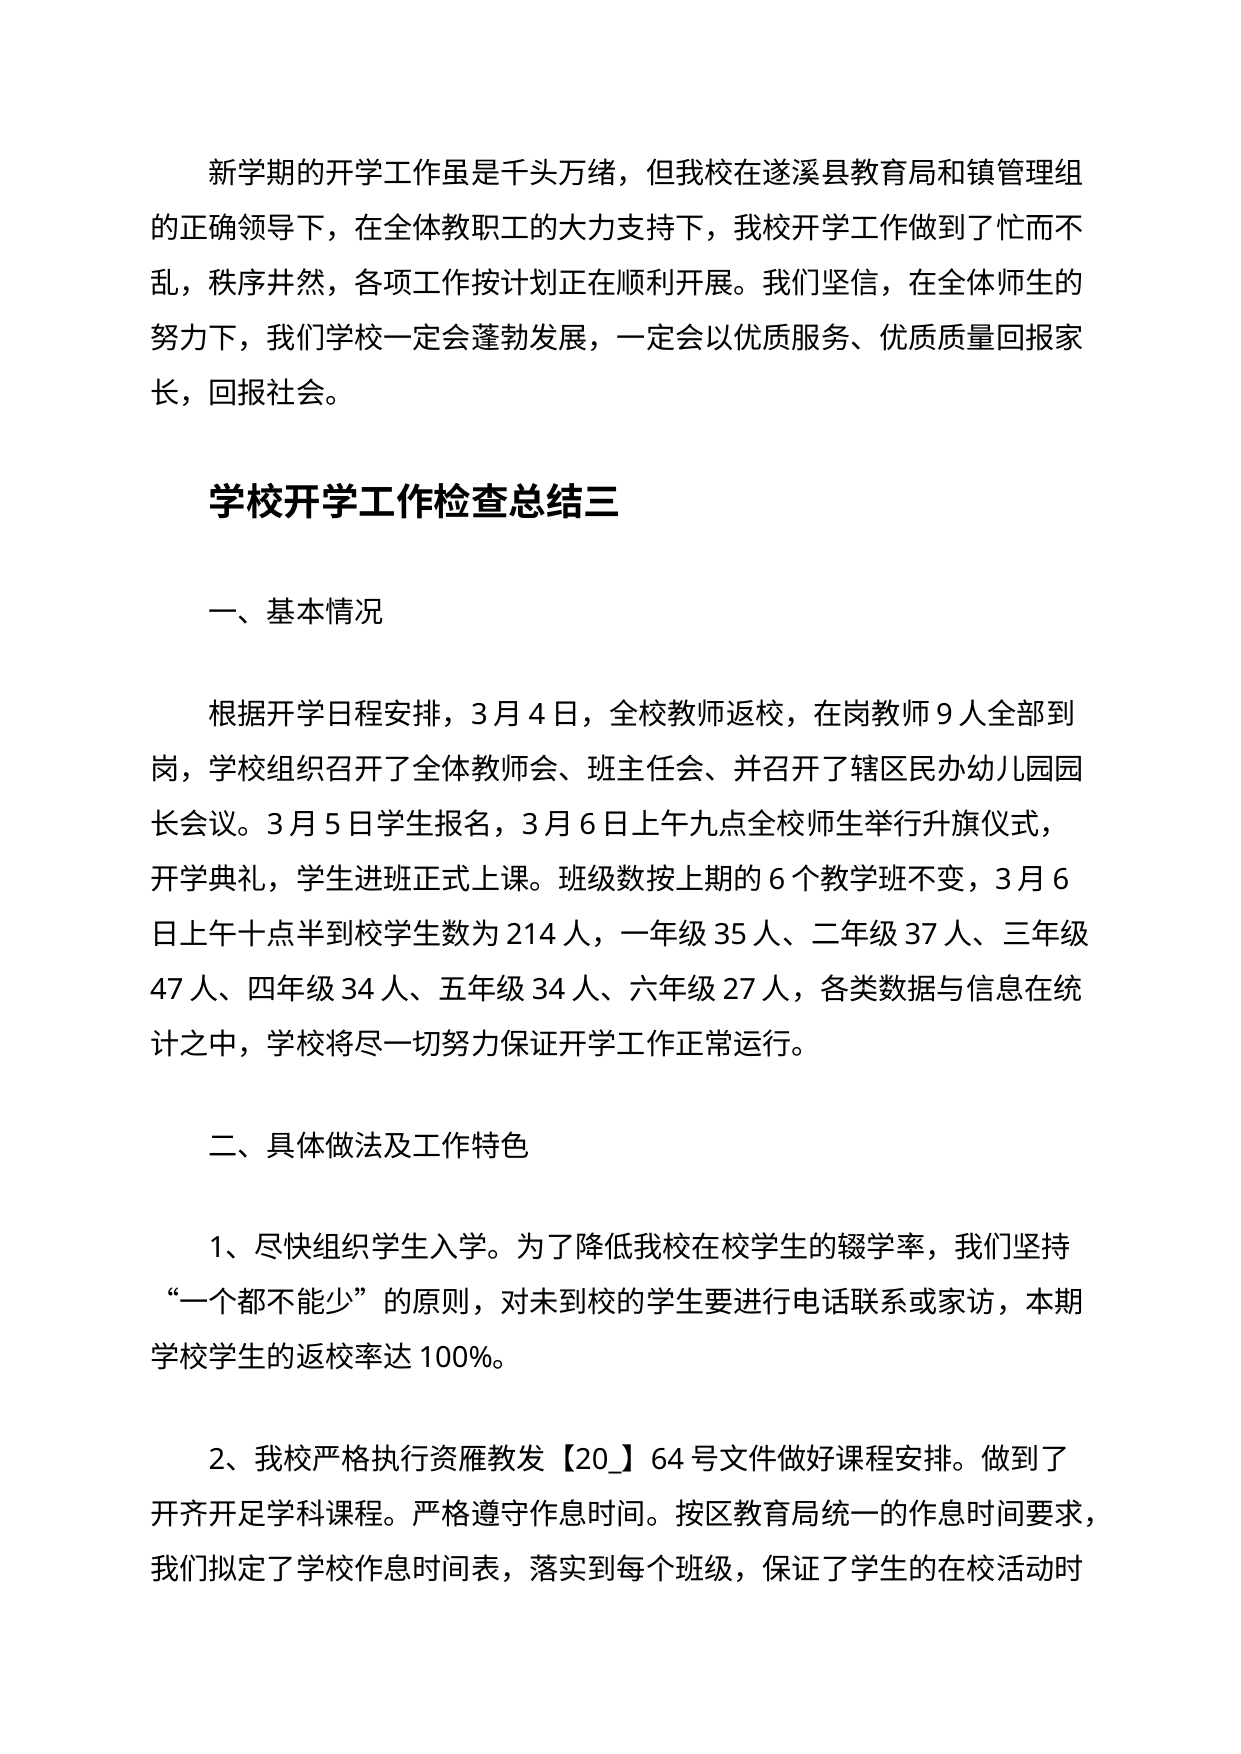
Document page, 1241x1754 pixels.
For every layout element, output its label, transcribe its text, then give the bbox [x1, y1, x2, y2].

text 二、具体做法及工作特色 [150, 1122, 1090, 1164]
text 学校开学工作检查总结三 [150, 471, 1090, 526]
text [150, 1436, 1090, 1588]
text 新学期的开学工作虽是千头万绪，但我校在遂溪县教育局和镇管理组的正确领导下，在全体教职工的大力支持下，我校开学工作做到了忙而不乱，秩序井然，各项工作按计划正在顺利开展。我们坚信，在全体师生的努力下，我们学校一定会蓬勃发展，一定会以优质服务、优质质量回报家长，回报社会。 [150, 150, 1090, 412]
text 一、基本情况 [150, 589, 1090, 631]
text 1、尽快组织学生入学。为了降低我校在校学生的辍学率，我们坚持“一个都不能少”的原则，对未到校的学生要进行电话联系或家访，本期学校学生的返校率达100%。 [150, 1224, 1090, 1376]
text 根据开学日程安排，3月4日，全校教师返校，在岗教师9人全部到岗，学校组织召开了全体教师会、班主任会、并召开了辖区民办幼儿园园长会议。3月5日学生报名，3月6日上午九点全校师生举行升旗仪式，开学典礼，学生进班正式上课。班级数按上期的6个教学班不变，3月6日上午十点半到校学生数为214人，一年级35人、二年级37人、三年级47人、四年级34人、五年级34人、六年级27人，各类数据与信息在统计之中，学校将尽一切努力保证开学工作正常运行。 [150, 691, 1090, 1063]
